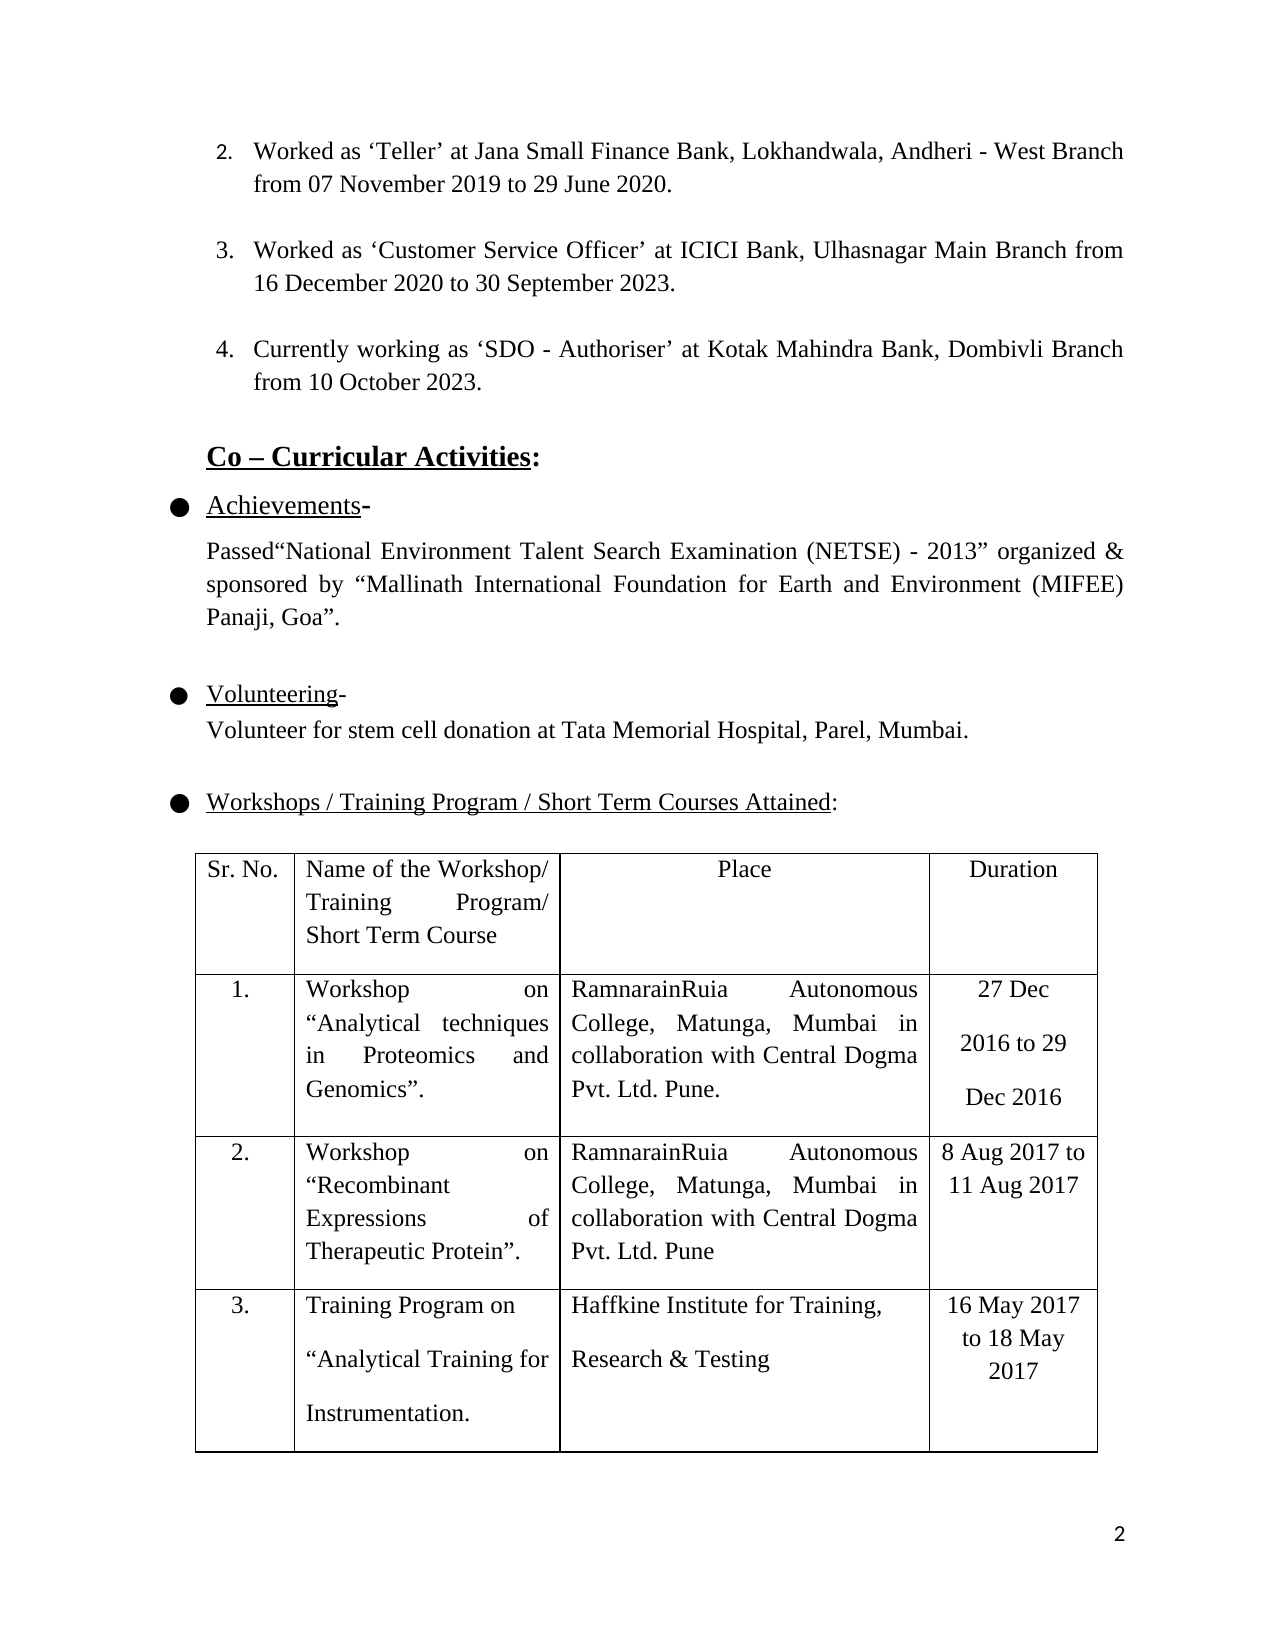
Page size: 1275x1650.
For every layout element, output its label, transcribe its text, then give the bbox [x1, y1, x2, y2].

table_cell [196, 1137, 294, 1289]
list Worked as ‘Customer Service Officer’ at ICICI Bank, Ulhasnagar Main Branch from 16 December 2020 to 30 September 2023. [216, 235, 1125, 297]
list Worked as ‘Teller’ at Jana Small Finance Bank, Lokhandwala, Andheri - West Branch from 07 November 2019 to 29 June 2020. [216, 136, 1125, 198]
table_header Duration [930, 854, 1097, 973]
text Volunteer for stem cell donation at Tata Memorial Hospital, Parel, Mumbai. [206, 716, 1125, 744]
table_cell RamnarainRuia Autonomous College, Matunga, Mumbai in collaboration with Central Dogma Pvt. Ltd. Pune [561, 1137, 929, 1289]
list Volunteering- [169, 668, 1125, 716]
list Workshops / Training Program / Short Term Courses Attained: [169, 773, 1125, 824]
table_cell Haffkine Institute for Training, Research & Testing [561, 1290, 929, 1451]
table_header Place [561, 854, 929, 973]
list Currently working as ‘SDO - Authoriser’ at Kotak Mahindra Bank, Dombivli Branch from 10 October 2023. [216, 334, 1125, 396]
table_cell 8 Aug 2017 to 11 Aug 2017 [930, 1137, 1097, 1289]
table_header Name of the Workshop/ Training Program/ Short Term Course [295, 854, 559, 973]
table_cell Workshop on “Recombinant Expressions of Therapeutic Protein”. [295, 1137, 559, 1289]
table_cell Workshop on “Analytical techniques in Proteomics and Genomics”. [295, 975, 559, 1136]
table_header Sr. No. [196, 854, 294, 973]
table_cell Training Program on “Analytical Training for Instrumentation. [295, 1290, 559, 1451]
table_cell [196, 1290, 294, 1451]
table_cell 16 May 2017 to 18 May 2017 [930, 1290, 1097, 1451]
text Co – Curricular Activities: [206, 439, 1125, 473]
table_cell [196, 975, 294, 1136]
list Achievements- [169, 478, 1125, 529]
table_cell 27 Dec 2016 to 29 Dec 2016 [930, 975, 1097, 1136]
table_cell RamnarainRuia Autonomous College, Matunga, Mumbai in collaboration with Central Dogma Pvt. Ltd. Pune. [561, 975, 929, 1136]
text Passed“National Environment Talent Search Examination (NETSE) - 2013” organized & sponsored by “Mallinath International Foundation for Earth and Environment (MIFEE) Panaji, Goa”. [206, 536, 1125, 631]
